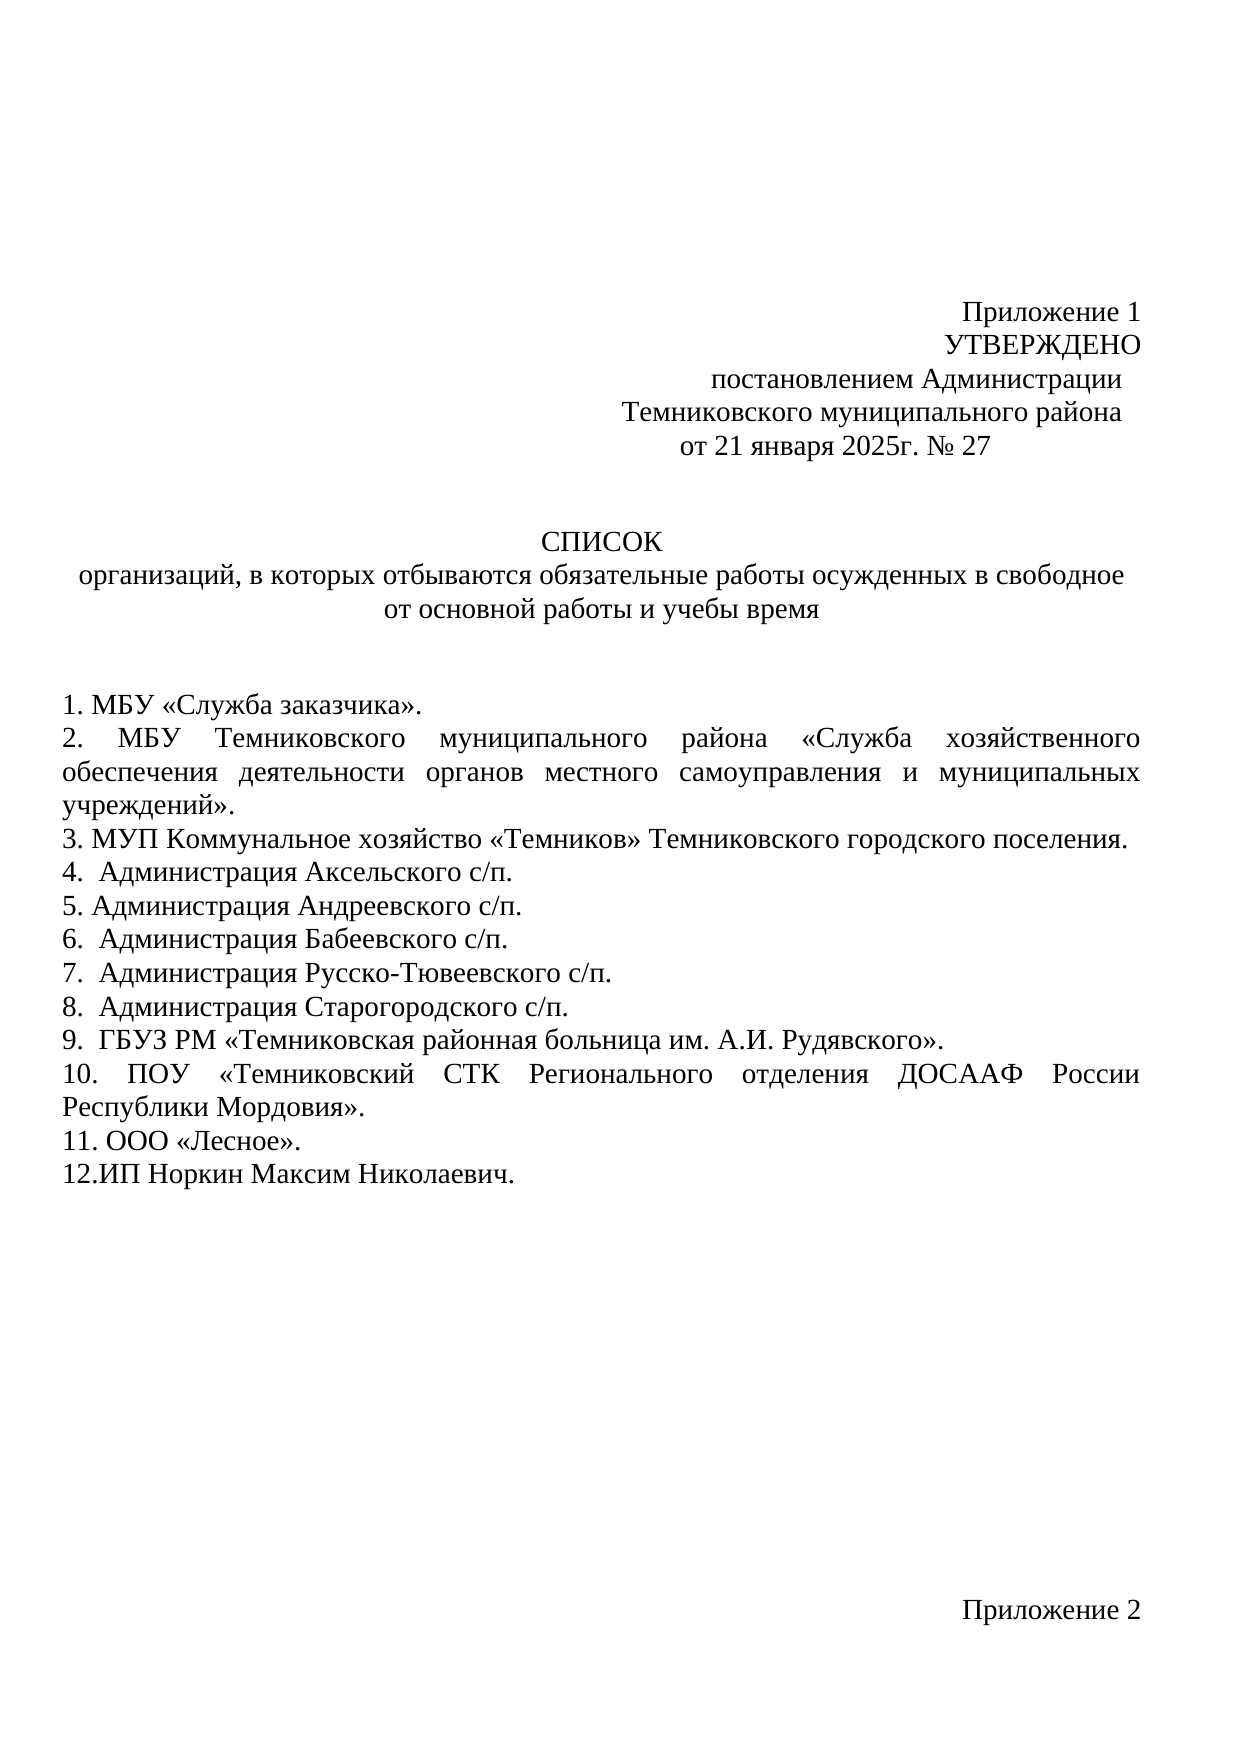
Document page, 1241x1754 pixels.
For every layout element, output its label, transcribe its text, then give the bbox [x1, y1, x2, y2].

text 8. Администрация Старогородского с/п. [62, 989, 1141, 1022]
text 10. ПОУ «Темниковский СТК Регионального отделения ДОСААФ России Республики Мордовия». [62, 1056, 1141, 1123]
text 2. МБУ Темниковского муниципального района «Служба хозяйственного обеспечения деятельности органов местного самоуправления и муниципальных учреждений». [62, 720, 1141, 821]
text 9. ГБУЗ РМ «Темниковская районная больница им. А.И. Рудявского». [62, 1022, 1141, 1056]
text 7. Администрация Русско-Тювеевского с/п. [62, 955, 1141, 989]
text 3. МУП Коммунальное хозяйство «Темников» Темниковского городского поселения. [62, 821, 1141, 854]
text 6. Администрация Бабеевского с/п. [62, 922, 1141, 955]
text УТВЕРЖДЕНО [62, 327, 1141, 361]
text организаций, в которых отбываются обязательные работы осужденных в свободное от основной работы и учебы время [62, 557, 1141, 624]
text Приложение 1 [62, 294, 1141, 327]
text от 21 января 2025г. № 27 [118, 428, 1122, 462]
text постановлением Администрации [118, 361, 1122, 394]
text 5. Администрация Андреевского с/п. [62, 888, 1141, 922]
text 12.ИП Норкин Максим Николаевич. [62, 1156, 1141, 1190]
text 1. МБУ «Служба заказчика». [62, 687, 1141, 720]
text СПИСОК [62, 524, 1141, 557]
text 11. ООО «Лесное». [62, 1123, 1141, 1156]
text Темниковского муниципального района [118, 394, 1122, 428]
text 4. Администрация Аксельского с/п. [62, 854, 1141, 888]
text Приложение 2 [62, 1592, 1141, 1626]
